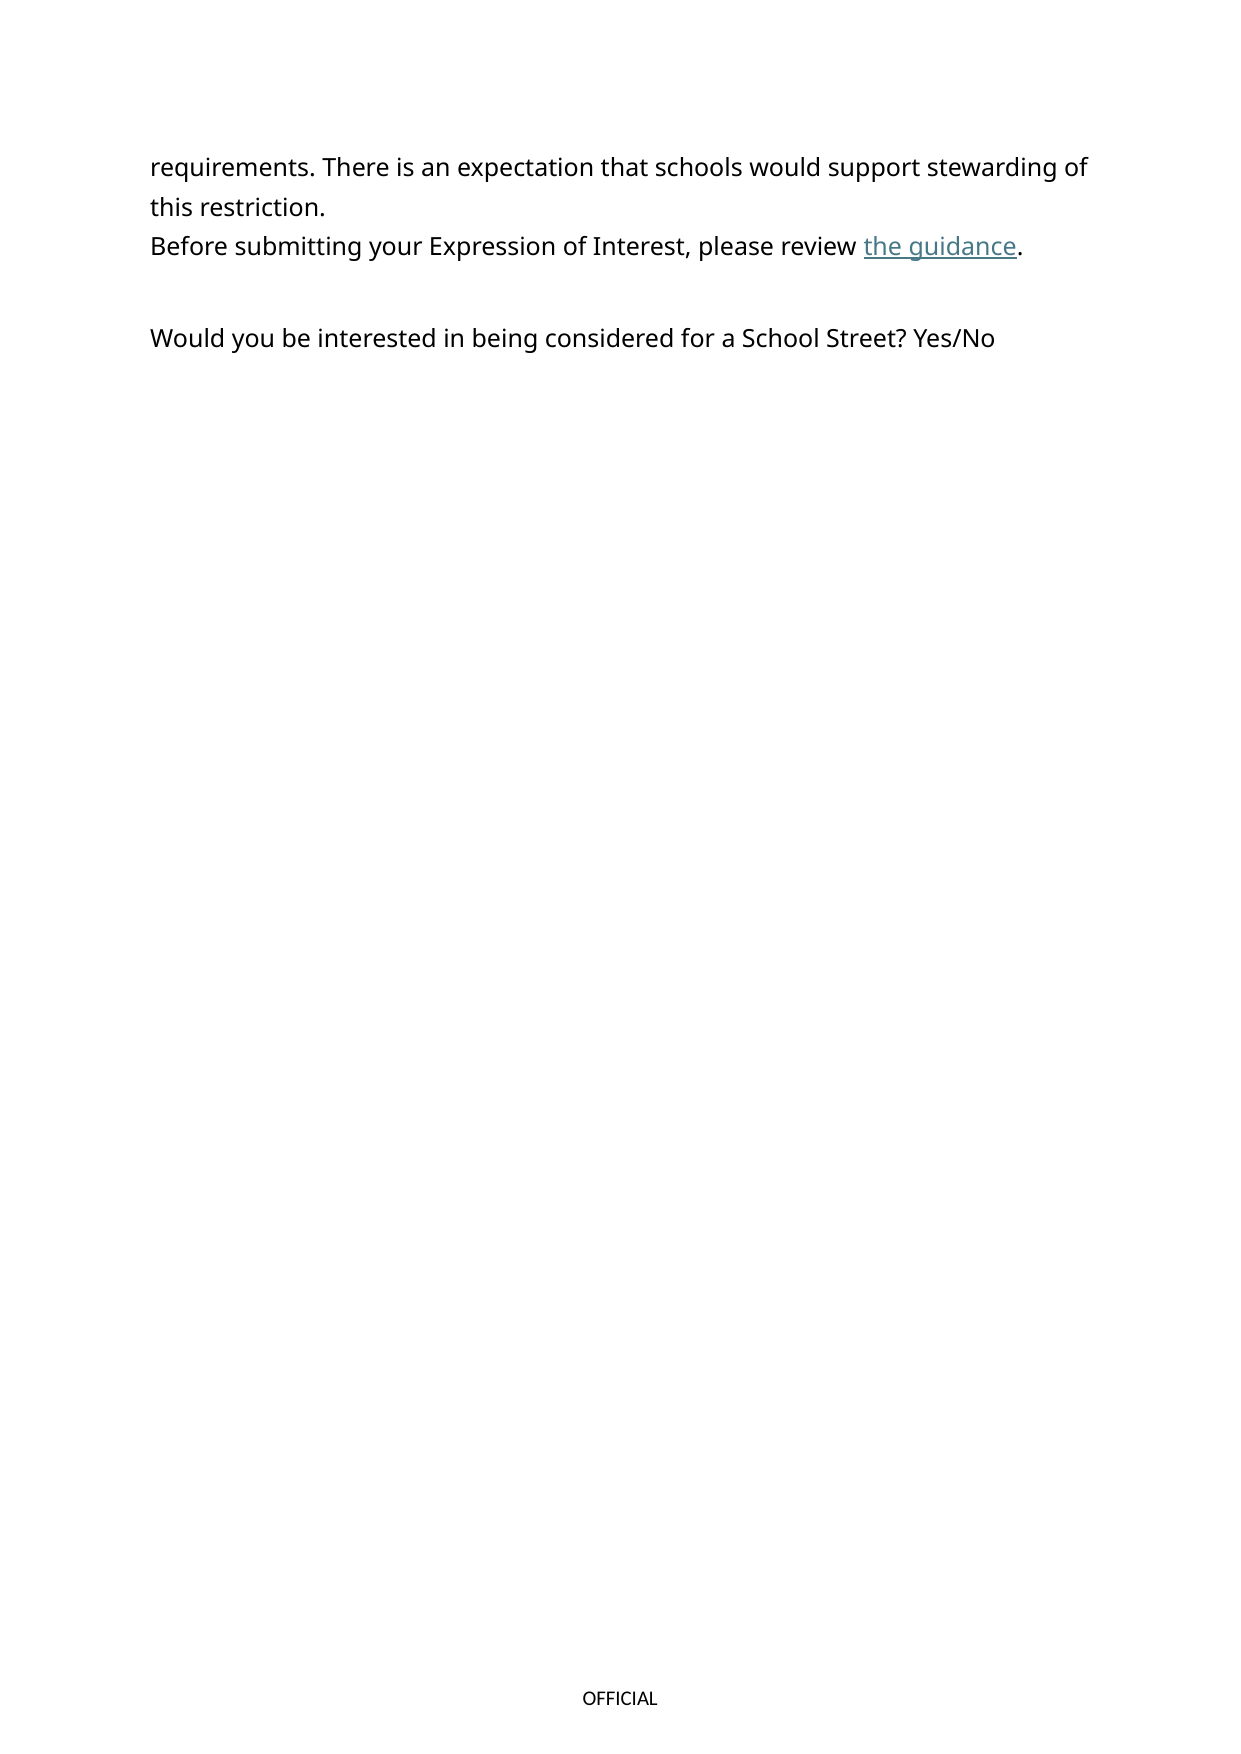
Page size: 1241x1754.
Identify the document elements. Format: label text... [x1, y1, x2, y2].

text Would you be interested in being considered for a School Street? Yes/No [150, 321, 1090, 355]
text Before submitting your Expression of Interest, please review the guidance. [150, 228, 1090, 262]
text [150, 150, 1090, 223]
